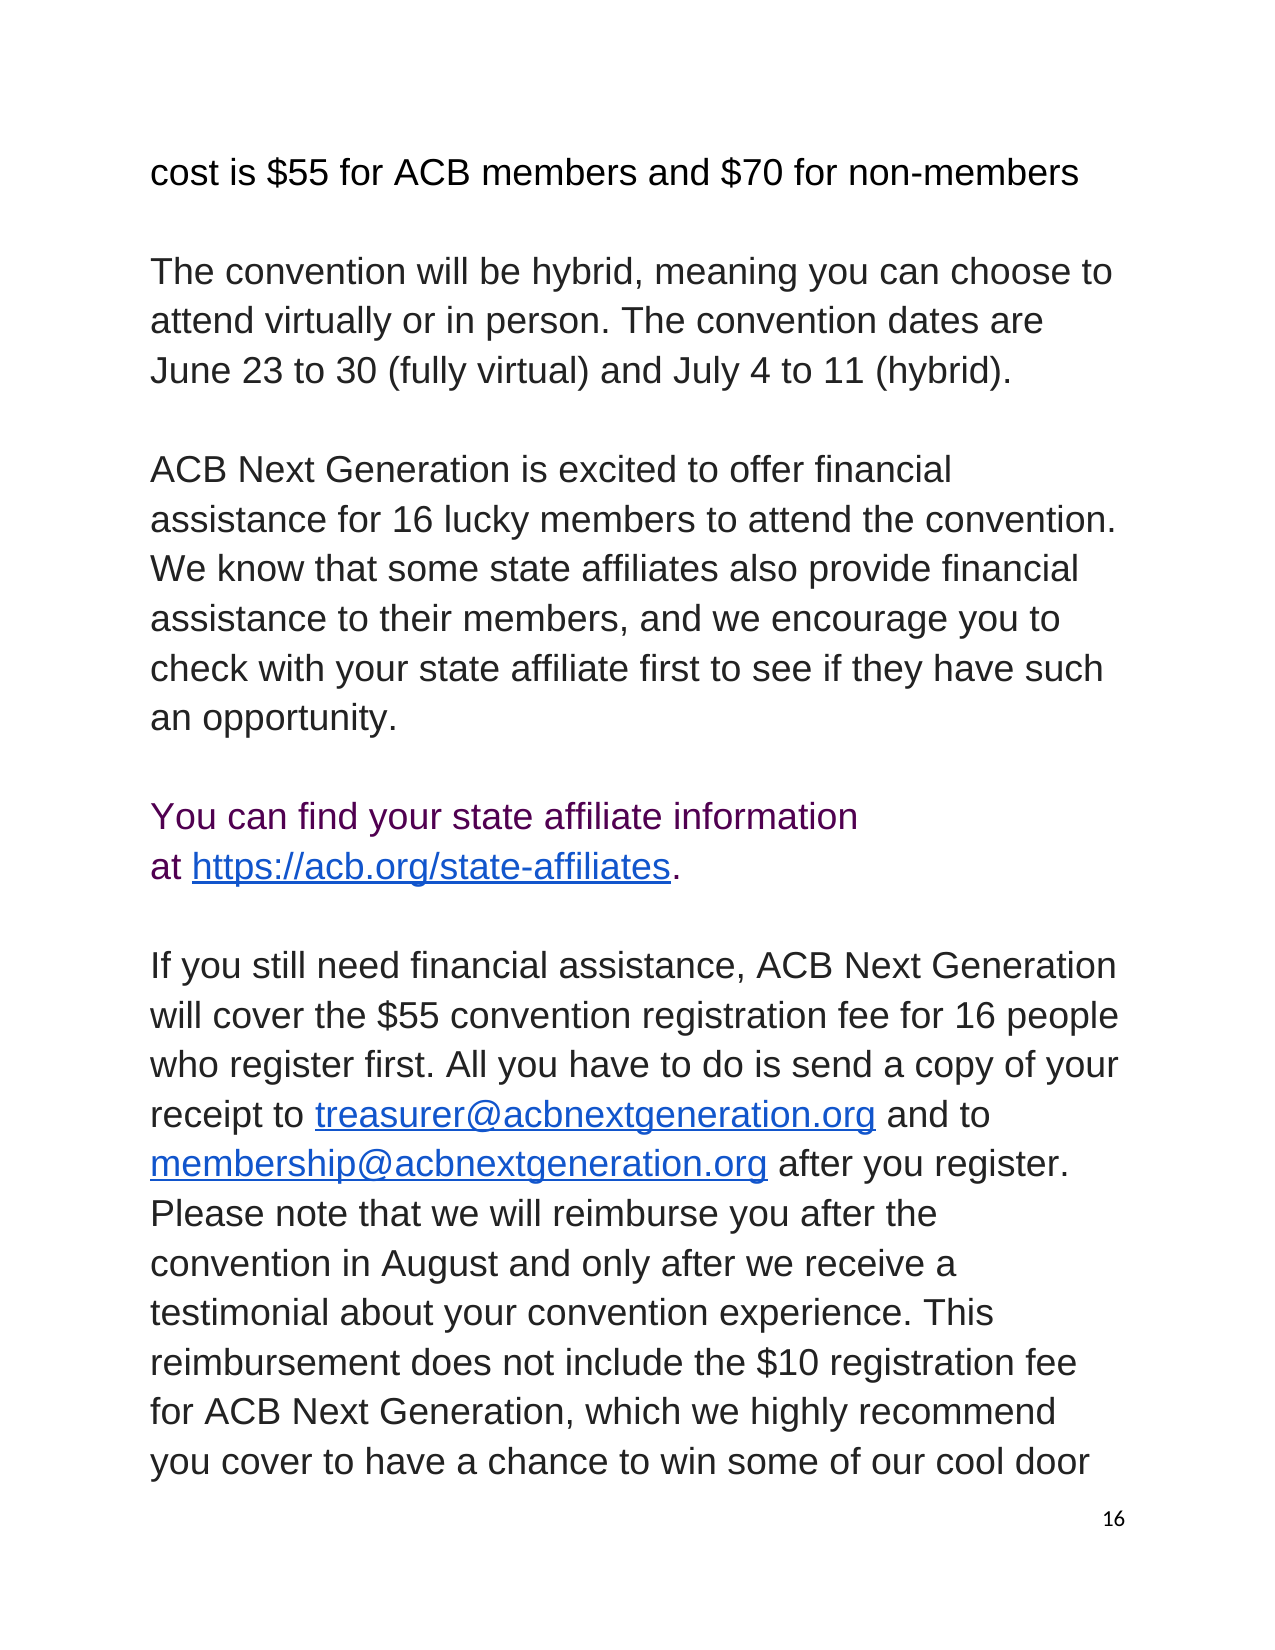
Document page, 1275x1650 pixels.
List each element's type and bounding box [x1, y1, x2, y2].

text [150, 150, 1125, 738]
text [150, 745, 1125, 1482]
